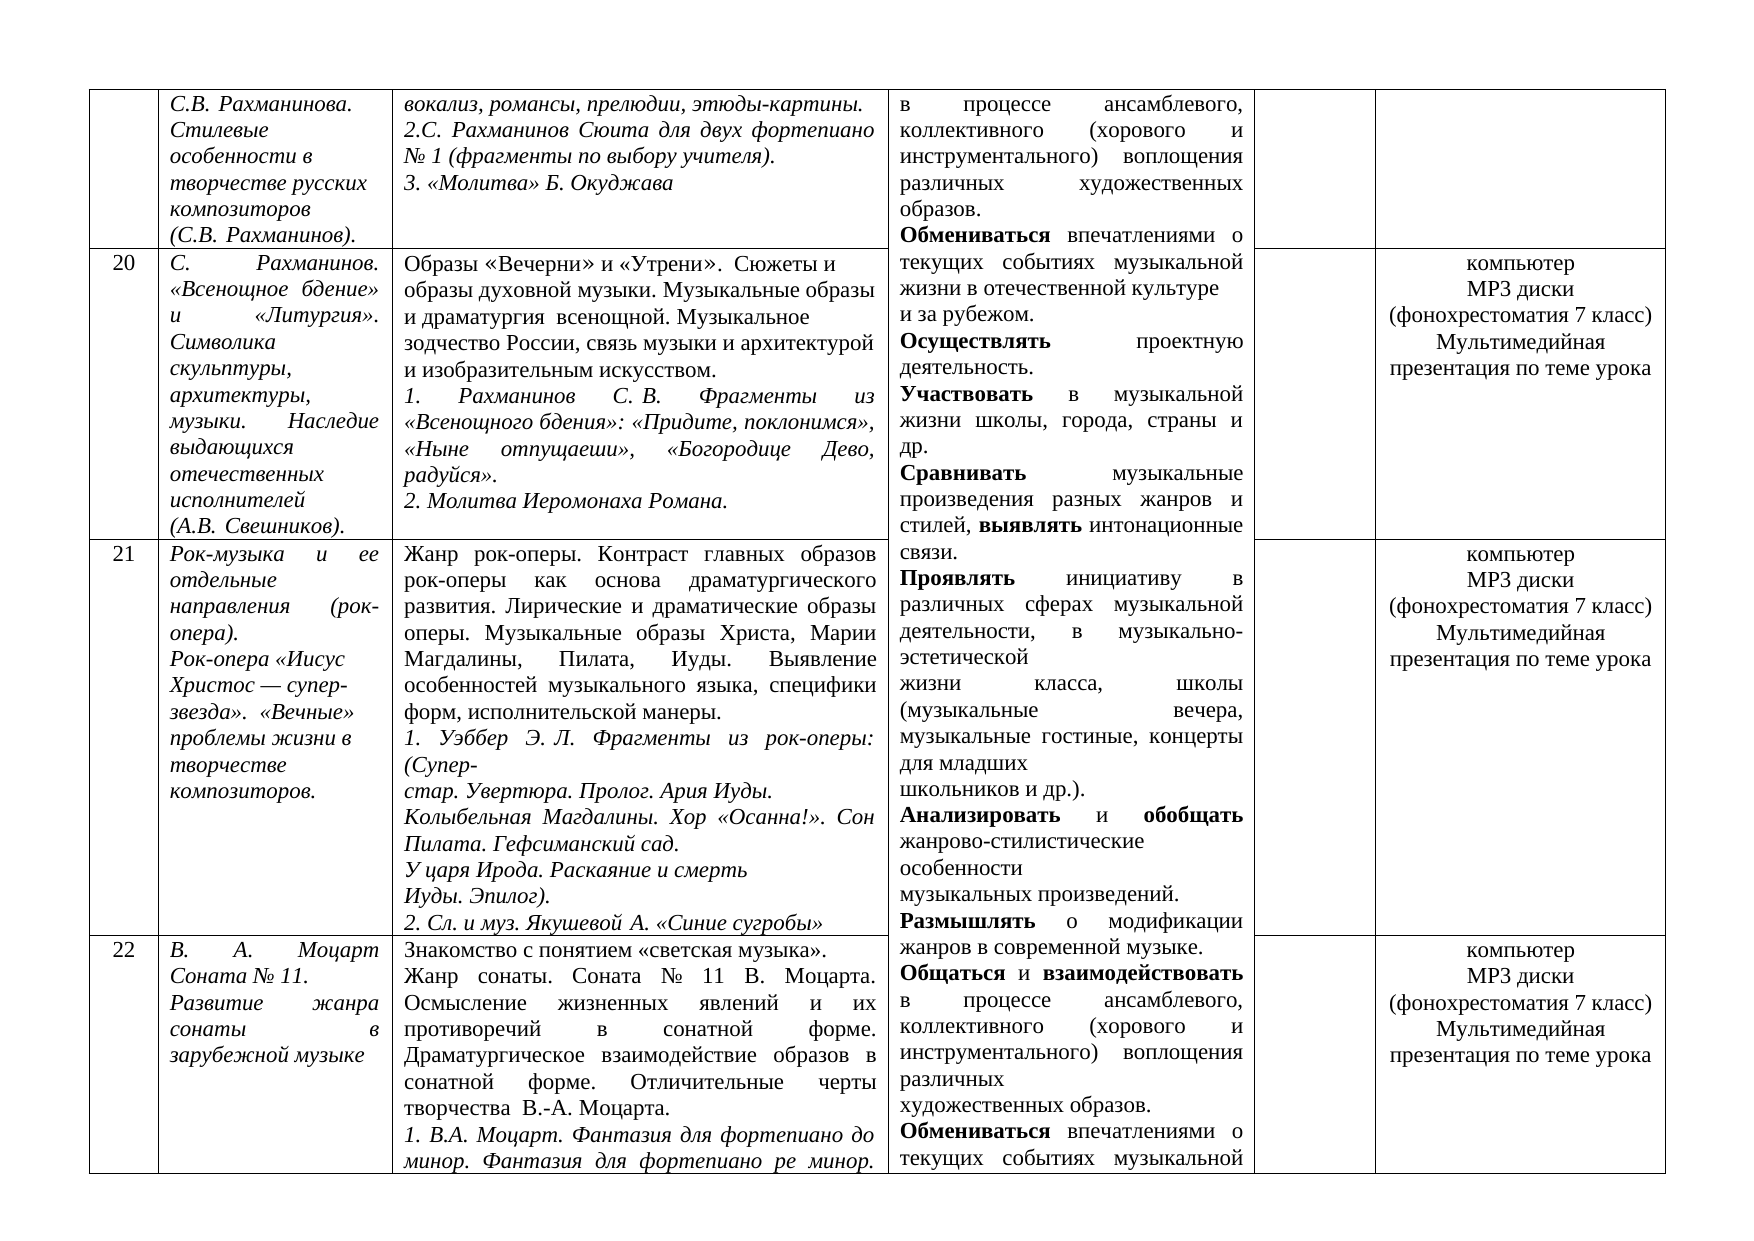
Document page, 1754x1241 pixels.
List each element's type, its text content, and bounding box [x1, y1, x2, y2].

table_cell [159, 936, 392, 1173]
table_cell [1376, 936, 1665, 1173]
table_cell 21 [90, 540, 158, 935]
table_cell компьютер МР3 диски (фонохрестоматия 7 класс) Мультимедийная презентация по теме урока [1376, 249, 1665, 539]
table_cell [393, 90, 888, 248]
table_cell С. Рахманинов. «Всенощное бдение» и «Литургия». Символика скульптуры, архитектуры, музыки. Наследие выдающихся отечественных исполнителей (А.В. Свешников). [159, 249, 392, 539]
table_cell [1255, 936, 1375, 1173]
table_cell 19 [90, 90, 158, 248]
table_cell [393, 936, 888, 1173]
table_cell Рок-музыка и ее отдельные направления (рок-опера). Рок-опера «Иисус Христос — супер-звезда». «Вечные» проблемы жизни в творчестве композиторов. [159, 540, 392, 935]
table_cell компьютер МР3 диски (фонохрестоматия 7 класс) Мультимедийная презентация по теме урока [1376, 540, 1665, 935]
table_cell 20 [90, 249, 158, 539]
table_cell [1255, 90, 1375, 248]
table_cell 22 [90, 936, 158, 1173]
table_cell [1376, 90, 1665, 248]
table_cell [159, 90, 392, 248]
table_cell [1255, 540, 1375, 935]
table_cell [1255, 249, 1375, 539]
table_cell Образы «Вечерни» и «Утрени». Сюжеты и образы духовной музыки. Музыкальные образы и драматургия всенощной. Музыкальное зодчество России, связь музыки и архитектурой и изобразительным искусством. 1. Рахманинов С. В. Фрагменты из «Всенощного бдения»: «Придите, поклонимся», «Ныне отпущаеши», «Богородице Дево, радуйся». 2. Молитва Иеромонаха Романа. [393, 249, 888, 539]
table_cell Жанр рок-оперы. Контраст главных образов рок-оперы как основа драматургического развития. Лирические и драматические образы оперы. Музыкальные образы Христа, Марии Магдалины, Пилата, Иуды. Выявление особенностей музыкального языка, специфики форм, исполнительской манеры. 1. Уэббер Э. Л. Фрагменты из рок-оперы: (Супер- стар. Увертюра. Пролог. Ария Иуды. Колыбельная Магдалины. Хор «Осанна!». Сон Пилата. Гефсиманский сад. У царя Ирода. Раскаяние и смерть Иуды. Эпилог). 2. Сл. и муз. Якушевой А. «Синие сугробы» [393, 540, 888, 935]
